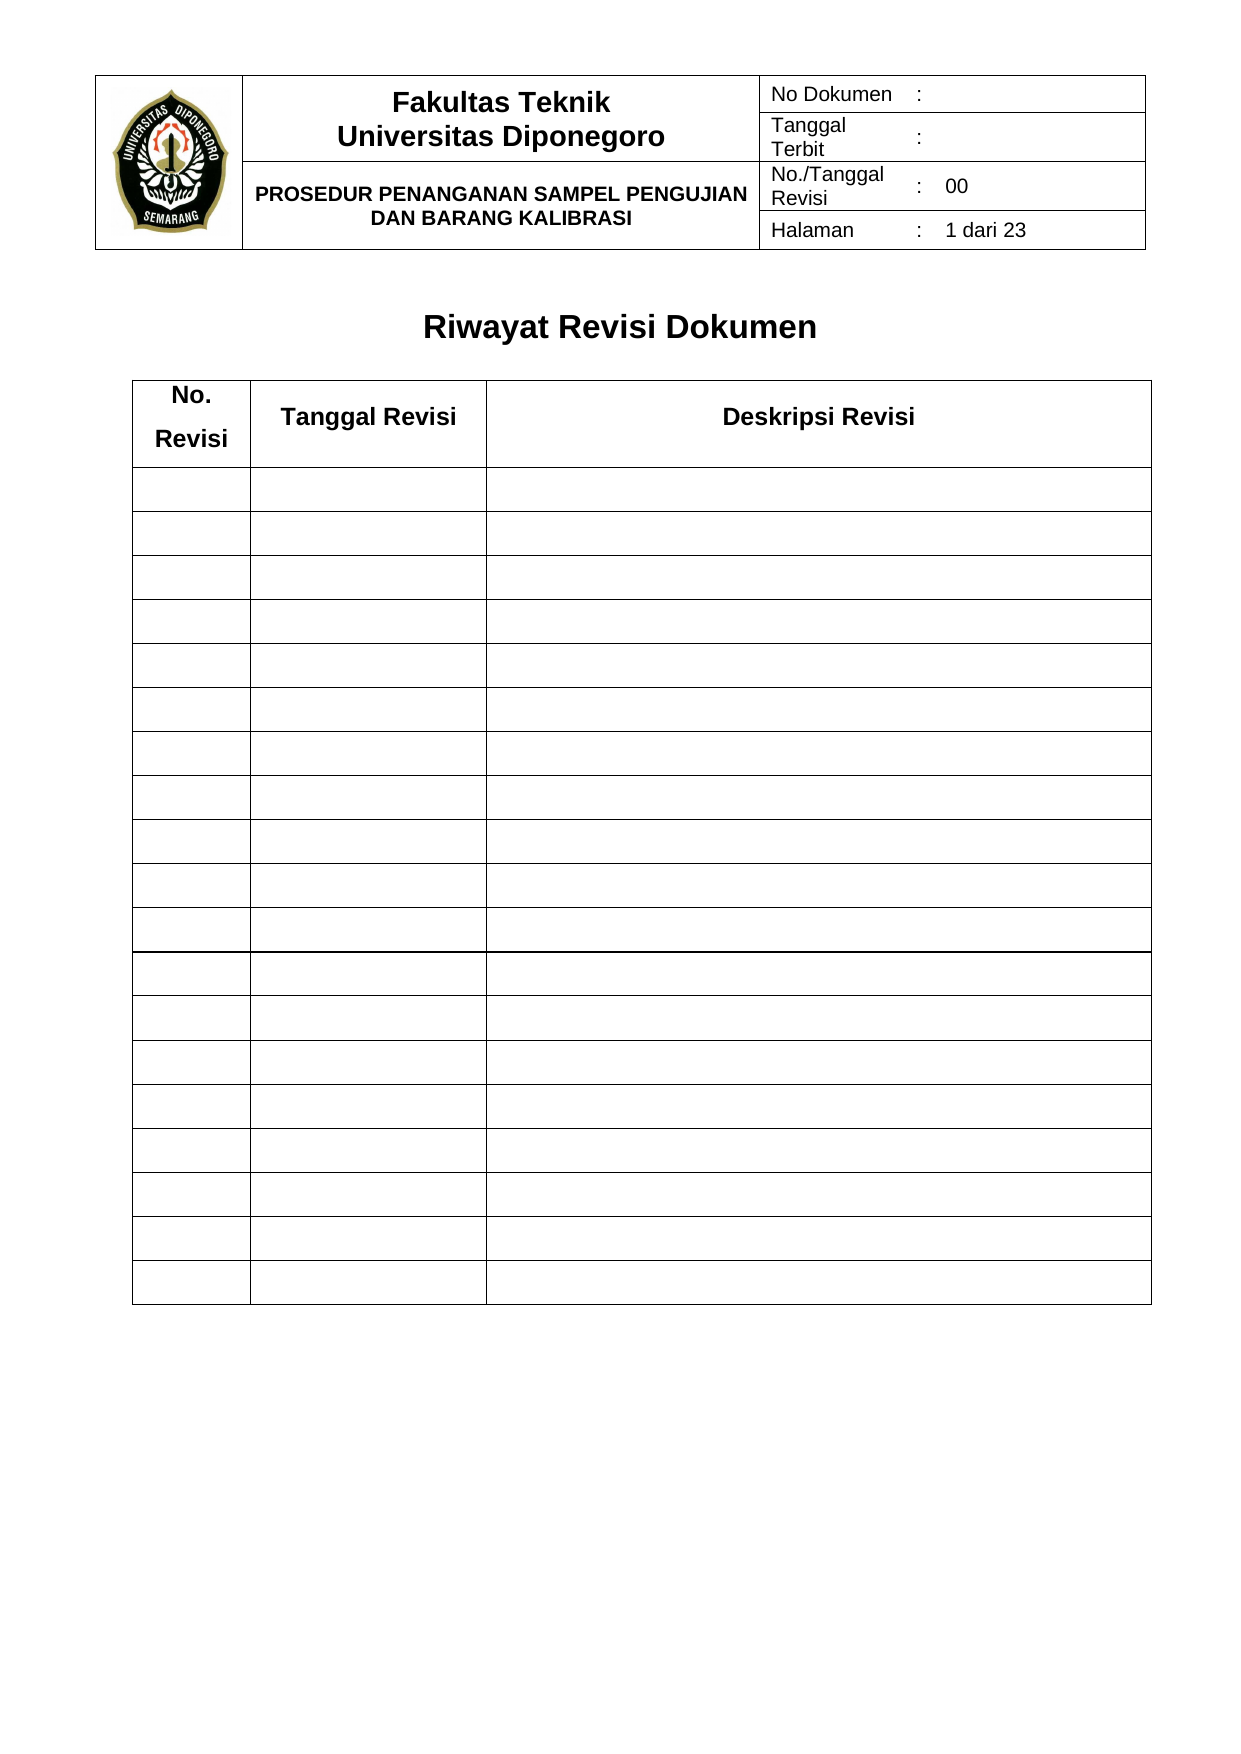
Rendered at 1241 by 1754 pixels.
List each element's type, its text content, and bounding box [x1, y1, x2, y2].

table_cell [251, 996, 486, 1039]
table_cell [133, 732, 250, 775]
table_cell [251, 1129, 486, 1172]
table_cell [487, 1085, 1151, 1128]
table_cell [133, 688, 250, 731]
table_cell [133, 864, 250, 907]
table_cell [487, 1261, 1151, 1304]
table_cell [487, 996, 1151, 1039]
table_cell [487, 1129, 1151, 1172]
table_cell [487, 953, 1151, 995]
picture [110, 87, 232, 236]
table_cell [487, 1173, 1151, 1216]
table_cell [133, 953, 250, 995]
table_header Tanggal Revisi [251, 381, 486, 467]
table_cell [133, 1085, 250, 1128]
table_cell [133, 776, 250, 819]
table_cell [251, 1217, 486, 1260]
table_cell [487, 1041, 1151, 1083]
table_cell [487, 644, 1151, 687]
table_cell [487, 556, 1151, 599]
table_cell [251, 864, 486, 907]
table_cell [487, 820, 1151, 863]
table_cell [251, 953, 486, 995]
table_cell [487, 732, 1151, 775]
table_cell [251, 512, 486, 555]
table_cell [251, 776, 486, 819]
table_cell [487, 908, 1151, 951]
table_cell [487, 776, 1151, 819]
table_cell [133, 1217, 250, 1260]
table_cell [487, 600, 1151, 643]
table_cell [133, 1173, 250, 1216]
table_cell [487, 512, 1151, 555]
table_cell [133, 1129, 250, 1172]
table_cell [251, 600, 486, 643]
table_cell [251, 644, 486, 687]
table_cell [133, 600, 250, 643]
table_cell [251, 1261, 486, 1304]
table_cell [133, 996, 250, 1039]
table_cell [251, 1173, 486, 1216]
table_cell [133, 1261, 250, 1304]
table_cell [133, 644, 250, 687]
table_cell [251, 908, 486, 951]
table_cell [133, 512, 250, 555]
table_cell [251, 1085, 486, 1128]
table_cell [487, 688, 1151, 731]
text Riwayat Revisi Dokumen [150, 307, 1090, 346]
table_cell [251, 820, 486, 863]
table_cell [251, 556, 486, 599]
table_cell [251, 688, 486, 731]
table_cell [487, 864, 1151, 907]
table_cell [487, 468, 1151, 511]
table_cell [487, 1217, 1151, 1260]
table_cell [133, 908, 250, 951]
table_cell [133, 468, 250, 511]
table_cell [133, 556, 250, 599]
table_header Deskripsi Revisi [487, 381, 1151, 467]
table_cell [133, 1041, 250, 1083]
table_cell [251, 732, 486, 775]
table_cell [251, 468, 486, 511]
table_cell [133, 820, 250, 863]
table_header No. Revisi [133, 381, 250, 467]
table_cell [251, 1041, 486, 1083]
